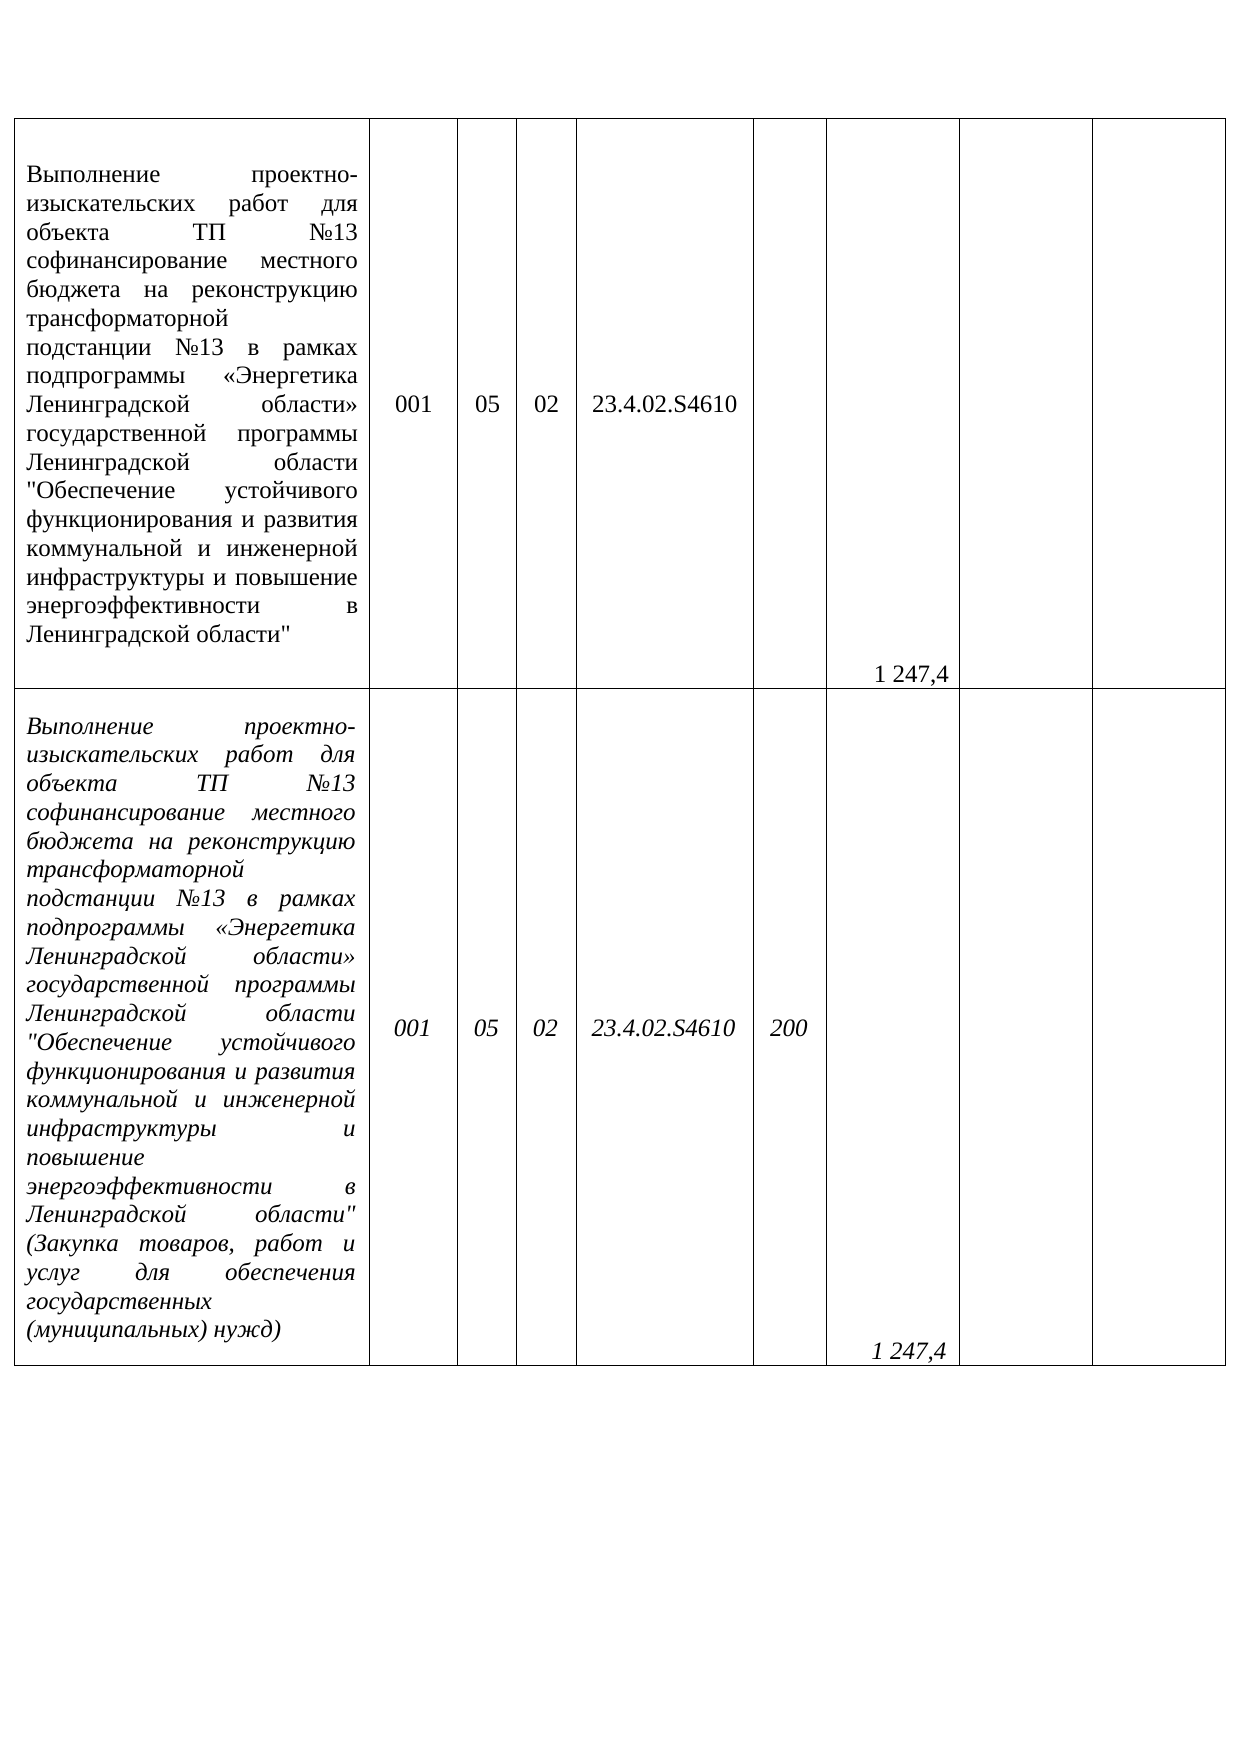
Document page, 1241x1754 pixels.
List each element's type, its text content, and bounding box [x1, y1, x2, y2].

table_cell 001 [370, 689, 457, 1365]
table_cell Выполнение проектно-изыскательских работ для объекта ТП №13 софинансирование местного бюджета на реконструкцию трансформаторной подстанции №13 в рамках подпрограммы «Энергетика Ленинградской области» государственной программы Ленинградской области "Обеспечение устойчивого функционирования и развития коммунальной и инженерной инфраструктуры и повышение энергоэффективности в Ленинградской области" [15, 119, 369, 688]
table_cell 05 [458, 119, 516, 688]
table_cell [754, 119, 826, 688]
table_cell 02 [517, 119, 576, 688]
table_cell 23.4.02.S4610 [577, 119, 753, 688]
table_cell 02 [517, 689, 576, 1365]
table_cell [960, 119, 1092, 688]
table_cell [1093, 119, 1225, 688]
table_cell 1 247,4 [827, 119, 959, 688]
table_cell 001 [370, 119, 457, 688]
table_cell Выполнение проектно-изыскательских работ для объекта ТП №13 софинансирование местного бюджета на реконструкцию трансформаторной подстанции №13 в рамках подпрограммы «Энергетика Ленинградской области» государственной программы Ленинградской области "Обеспечение устойчивого функционирования и развития коммунальной и инженерной инфраструктуры и повышение энергоэффективности в Ленинградской области" (Закупка товаров, работ и услуг для обеспечения государственных (муниципальных) нужд) [15, 689, 369, 1365]
table_cell 05 [458, 689, 516, 1365]
table_cell 200 [754, 689, 826, 1365]
table_cell 23.4.02.S4610 [577, 689, 753, 1365]
table_cell 1 247,4 [827, 689, 959, 1365]
table_cell [1093, 689, 1225, 1365]
table_cell [960, 689, 1092, 1365]
